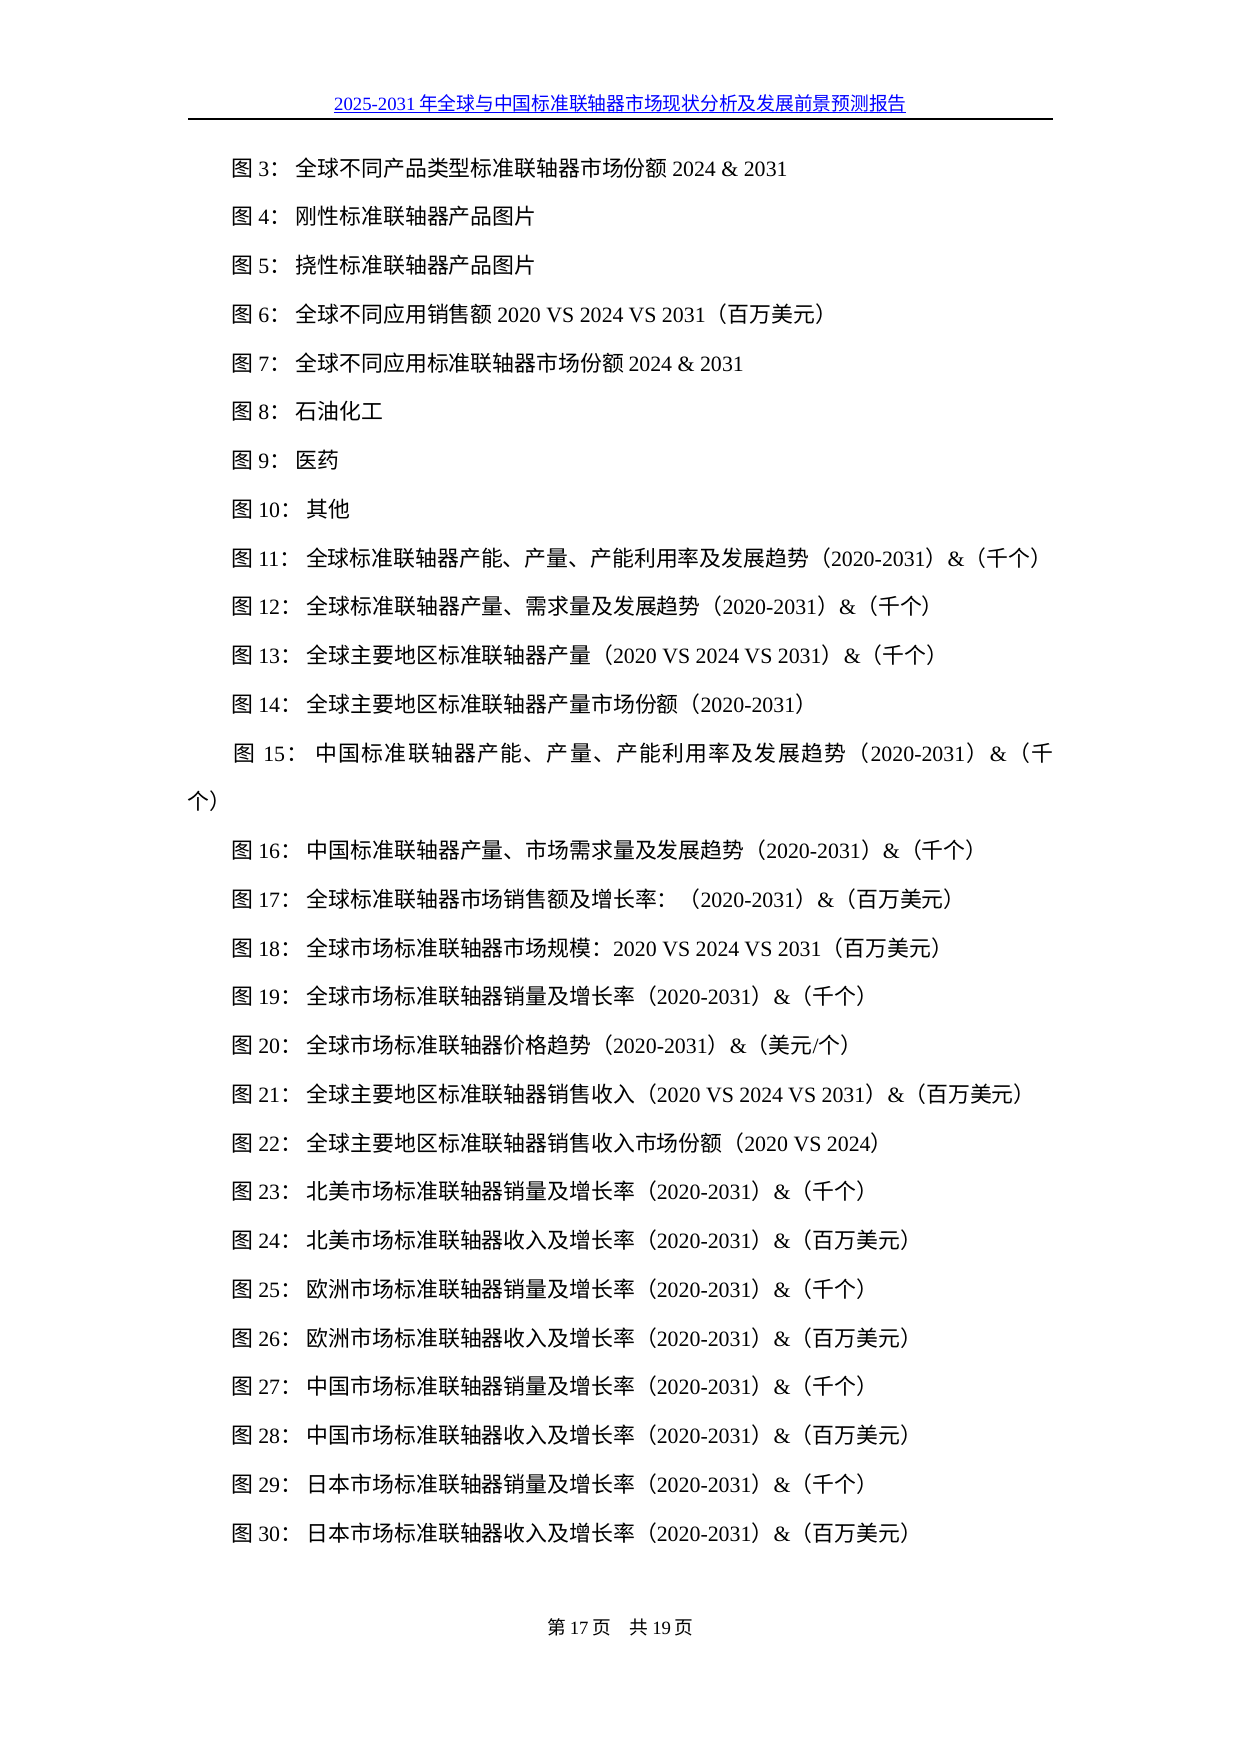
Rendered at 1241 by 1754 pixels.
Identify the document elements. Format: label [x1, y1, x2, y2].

text [187, 150, 1053, 1548]
